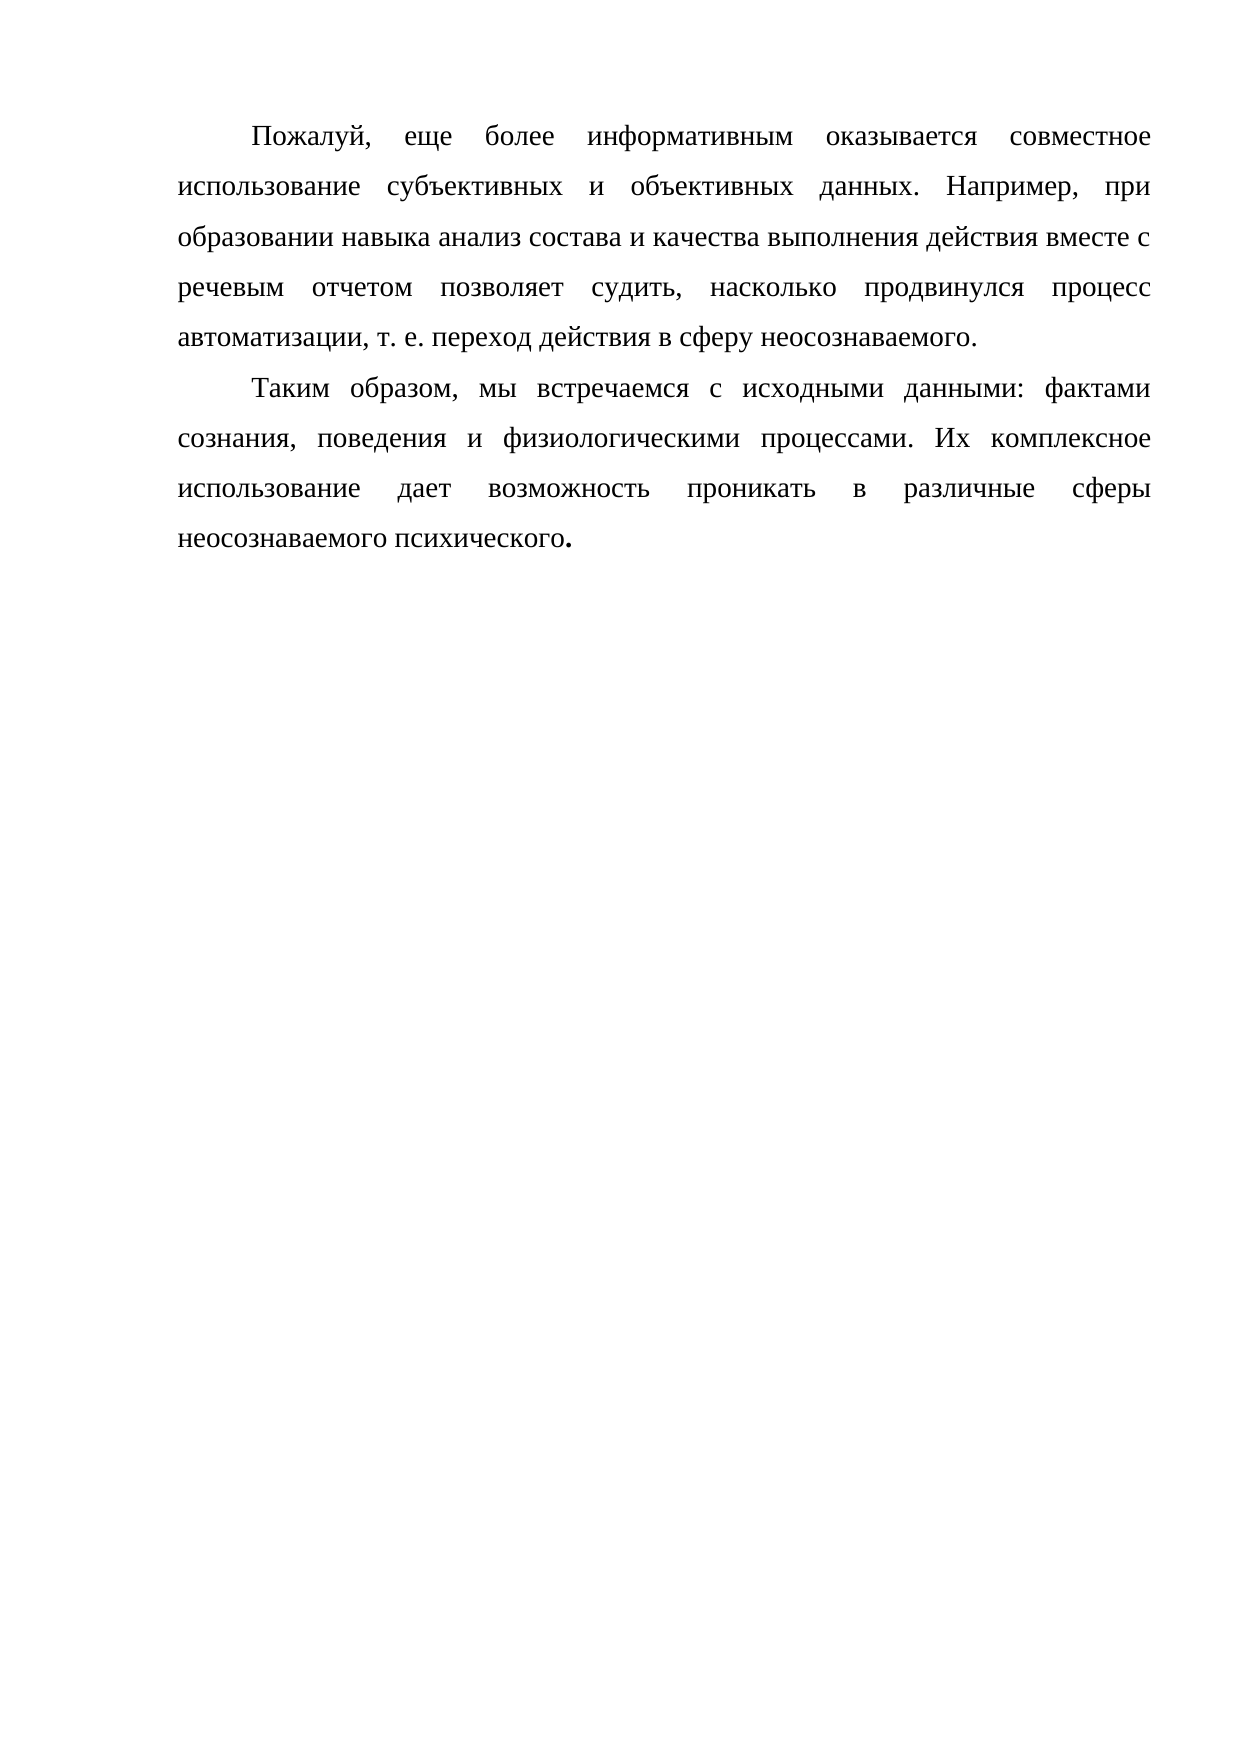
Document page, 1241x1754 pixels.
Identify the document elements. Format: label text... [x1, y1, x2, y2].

text Пожалуй, еще более информативным оказывается совместное использование субъективных и объективных данных. Например, при образовании навыка анализ состава и качества выполнения действия вместе с речевым отчетом позволяет судить, насколько продвинулся процесс автоматизации, т. е. переход действия в сферу неосознаваемого. [177, 118, 1152, 353]
text Таким образом, мы встречаемся с исходными данными: фактами сознания, поведения и физиологическими процессами. Их комплексное использование дает возможность проникать в различные сферы неосознаваемого психического. [177, 370, 1152, 554]
